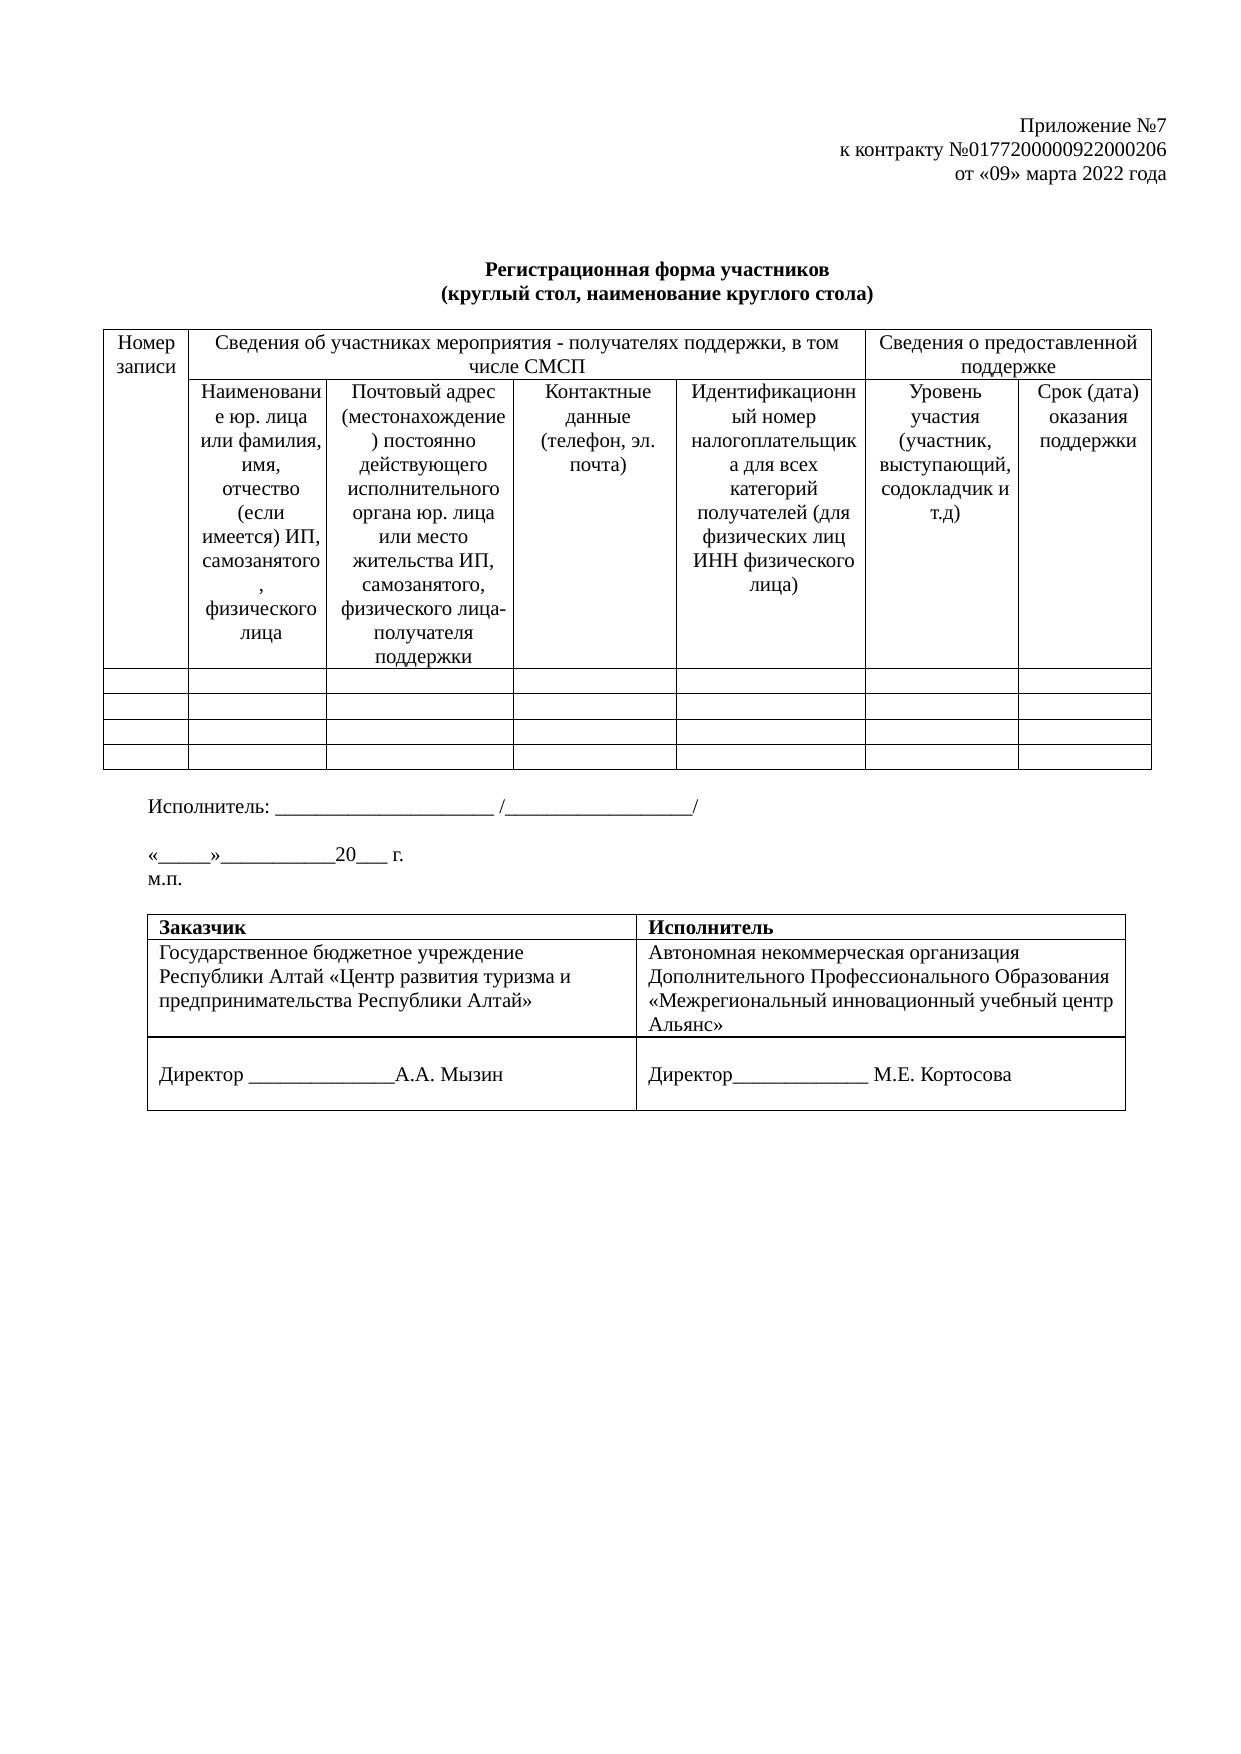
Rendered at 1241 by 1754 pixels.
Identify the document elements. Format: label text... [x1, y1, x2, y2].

text «_____»___________20___ г. [148, 842, 1167, 866]
table_cell Директор_____________ М.Е. Кортосова [637, 1038, 1125, 1110]
table_cell [189, 669, 326, 693]
table_cell [189, 745, 326, 769]
table_cell [104, 745, 188, 769]
table_cell [189, 720, 326, 743]
text (круглый стол, наименование круглого стола) [148, 281, 1167, 305]
table_cell [677, 745, 865, 769]
table_cell [514, 669, 676, 693]
table_cell [104, 669, 188, 693]
table_cell Контактные данные (телефон, эл. почта) [514, 380, 676, 668]
table_cell [327, 745, 513, 769]
table_cell [327, 669, 513, 693]
table_cell Наименование юр. лица или фамилия, имя, отчество (если имеется) ИП, самозанятого, физического лица [189, 380, 326, 668]
text м.п. [148, 866, 1167, 890]
table_cell [1019, 694, 1151, 718]
table_cell [866, 669, 1018, 693]
table_header Сведения о предоставленной поддержке [866, 330, 1151, 378]
table_cell Автономная некоммерческая организация Дополнительного Профессионального Образования «Межрегиональный инновационный учебный центр Альянс» [637, 940, 1125, 1036]
table_cell [514, 694, 676, 718]
table_cell [866, 720, 1018, 743]
table_cell [514, 745, 676, 769]
table_header Сведения об участниках мероприятия - получателях поддержки, в том числе СМСП [189, 330, 865, 378]
table_cell [104, 720, 188, 743]
text Регистрационная форма участников [148, 257, 1167, 281]
table_header Номер записи [104, 330, 188, 668]
table_header Исполнитель [637, 915, 1125, 939]
table_cell [1019, 745, 1151, 769]
table_cell [327, 720, 513, 743]
table_cell Почтовый адрес (местонахождение) постоянно действующего исполнительного органа юр. лица или место жительства ИП, самозанятого, физического лица-получателя поддержки [327, 380, 513, 668]
text Приложение №7 [885, 113, 1167, 137]
text Исполнитель: _____________________ /__________________/ [148, 794, 1167, 818]
table_cell [1019, 720, 1151, 743]
table_cell Идентификационный номер налогоплательщика для всех категорий получателей (для физических лиц ИНН физического лица) [677, 380, 865, 668]
text к контракту №0177200000922000206 [797, 137, 1167, 161]
table_cell Срок (дата) оказания поддержки [1019, 380, 1151, 668]
table_cell [866, 745, 1018, 769]
table_cell Директор ______________А.А. Мызин [148, 1038, 636, 1110]
table_cell [327, 694, 513, 718]
table_cell [677, 669, 865, 693]
table_cell Государственное бюджетное учреждение Республики Алтай «Центр развития туризма и предпринимательства Республики Алтай» [148, 940, 636, 1036]
table_cell [1019, 669, 1151, 693]
table_header Заказчик [148, 915, 636, 939]
table_cell [677, 694, 865, 718]
text от «09» марта 2022 года [738, 161, 1167, 185]
table_cell [514, 720, 676, 743]
table_cell [104, 694, 188, 718]
table_cell [677, 720, 865, 743]
table_cell [189, 694, 326, 718]
table_cell [866, 694, 1018, 718]
table_cell Уровень участия (участник, выступающий, содокладчик и т.д) [866, 380, 1018, 668]
